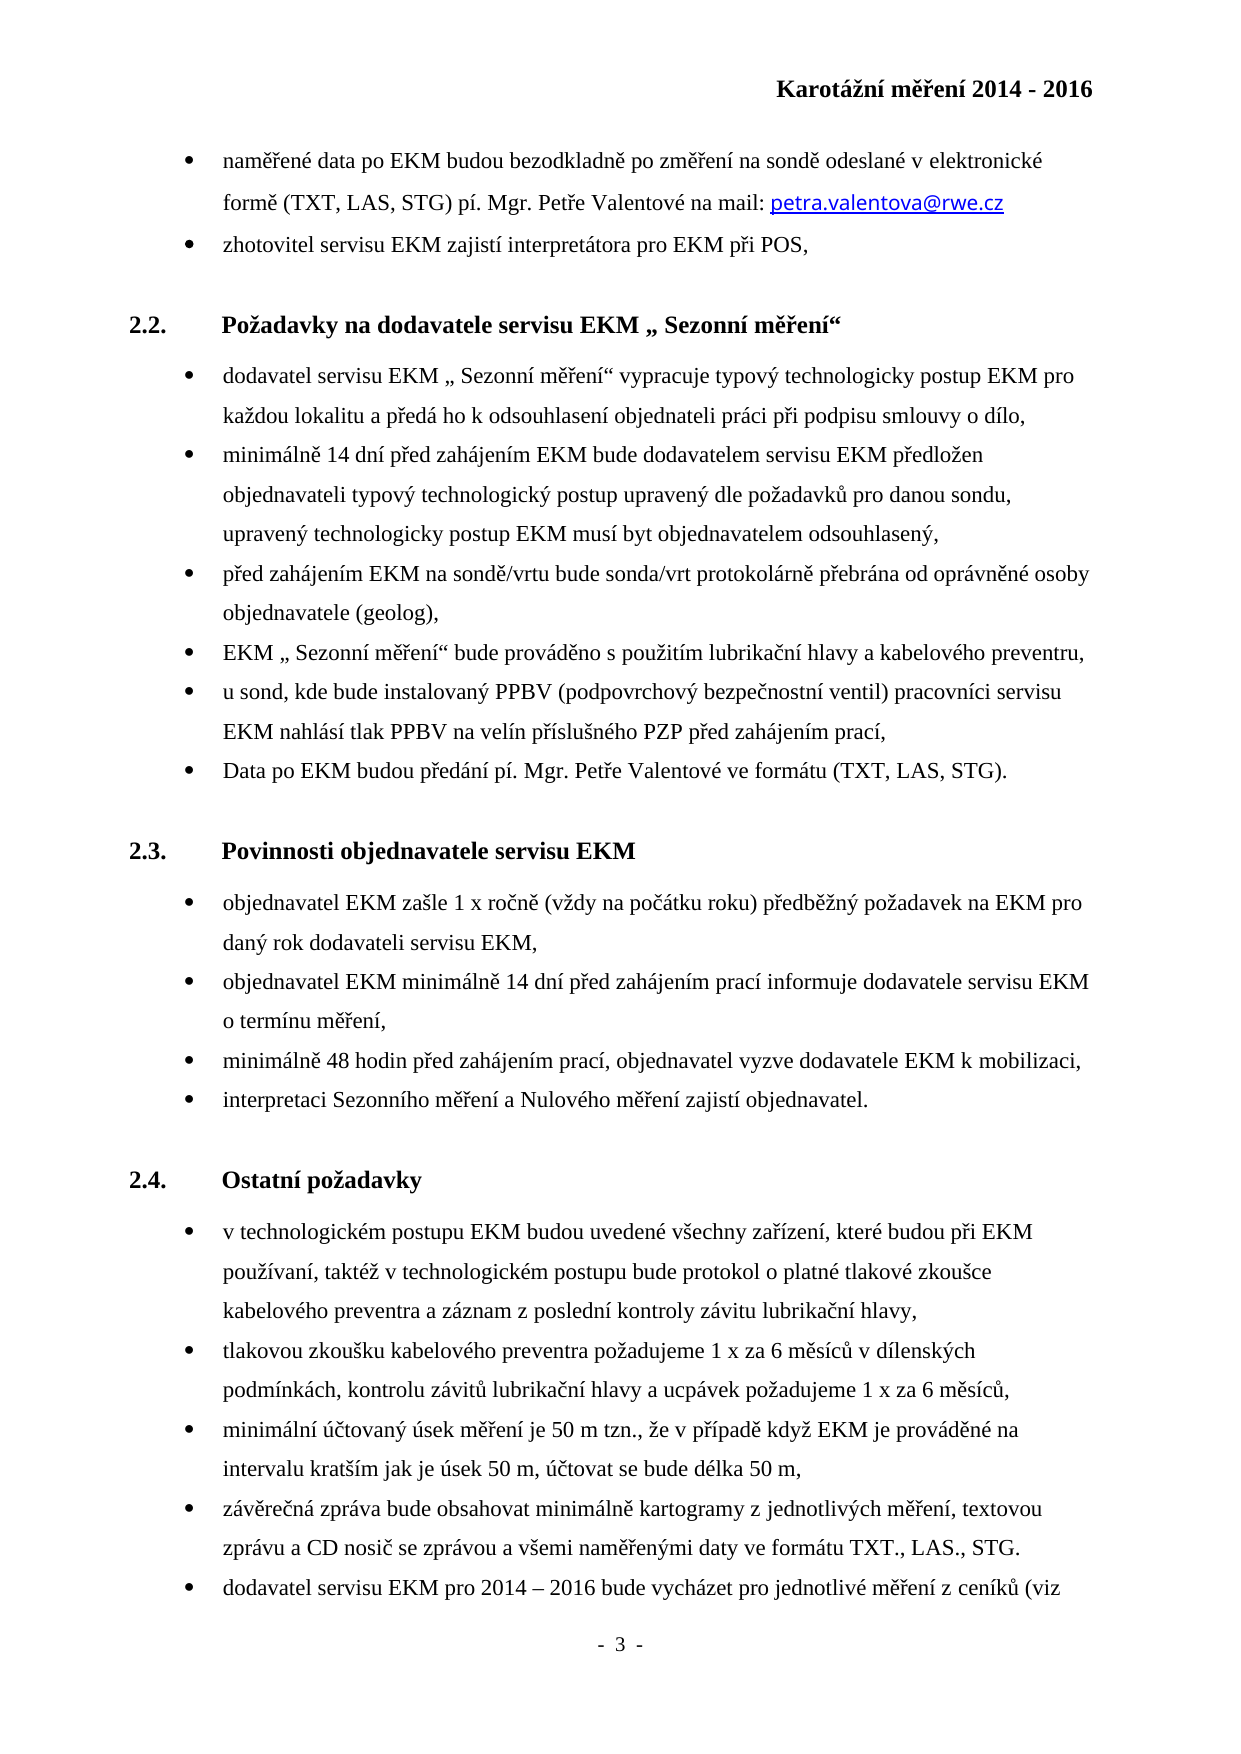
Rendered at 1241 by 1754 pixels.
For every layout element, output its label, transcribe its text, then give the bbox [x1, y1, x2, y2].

list objednavatel EKM minimálně 14 dní před zahájením prací informuje dodavatele servisu EKM o termínu měření, [185, 968, 1093, 1034]
list závěrečná zpráva bude obsahovat minimálně kartogramy z jednotlivých měření, textovou zprávu a CD nosič se zprávou a všemi naměřenými daty ve formátu TXT., LAS., STG. [185, 1494, 1093, 1560]
list dodavatel servisu EKM „ Sezonní měření“ vypracuje typový technologicky postup EKM pro každou lokalitu a předá ho k odsouhlasení objednateli práci při podpisu smlouvy o dílo, [185, 362, 1093, 428]
list minimálně 14 dní před zahájením EKM bude dodavatelem servisu EKM předložen objednavateli typový technologický postup upravený dle požadavků pro danou sondu, upravený technologicky postup EKM musí byt objednavatelem odsouhlasený, [185, 441, 1093, 547]
subtitle Povinnosti objednavatele servisu EKM [148, 836, 1093, 865]
list tlakovou zkoušku kabelového preventra požadujeme 1 x za 6 měsíců v dílenských podmínkách, kontrolu závitů lubrikační hlavy a ucpávek požadujeme 1 x za 6 měsíců, [185, 1337, 1093, 1402]
list naměřené data po EKM budou bezodkladně po změření na sondě odeslané v elektronické formě (TXT, LAS, STG) pí. Mgr. Petře Valentové na mail: petra.valentova@rwe.cz [185, 148, 1093, 217]
subtitle Požadavky na dodavatele servisu EKM „ Sezonní měření“ [148, 310, 1093, 338]
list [185, 1573, 1093, 1600]
list objednavatel EKM zašle 1 x ročně (vždy na počátku roku) předběžný požadavek na EKM pro daný rok dodavateli servisu EKM, [185, 889, 1093, 955]
list u sond, kde bude instalovaný PPBV (podpovrchový bezpečnostní ventil) pracovníci servisu EKM nahlásí tlak PPBV na velín příslušného PZP před zahájením prací, [185, 678, 1093, 744]
list zhotovitel servisu EKM zajistí interpretátora pro EKM při POS, [185, 231, 1093, 257]
list před zahájením EKM na sondě/vrtu bude sonda/vrt protokolárně přebrána od oprávněné osoby objednavatele (geolog), [185, 560, 1093, 626]
subtitle Ostatní požadavky [148, 1165, 1093, 1194]
list minimální účtovaný úsek měření je 50 m tzn., že v případě když EKM je prováděné na intervalu kratším jak je úsek 50 m, účtovat se bude délka 50 m, [185, 1416, 1093, 1481]
list minimálně 48 hodin před zahájením prací, objednavatel vyzve dodavatele EKM k mobilizaci, [185, 1047, 1093, 1073]
list interpretaci Sezonního měření a Nulového měření zajistí objednavatel. [185, 1086, 1093, 1113]
list v technologickém postupu EKM budou uvedené všechny zařízení, které budou při EKM používaní, taktéž v technologickém postupu bude protokol o platné tlakové zkoušce kabelového preventra a záznam z poslední kontroly závitu lubrikační hlavy, [185, 1218, 1093, 1323]
list EKM „ Sezonní měření“ bude prováděno s použitím lubrikační hlavy a kabelového preventru, [185, 639, 1093, 665]
list Data po EKM budou předání pí. Mgr. Petře Valentové ve formátu (TXT, LAS, STG). [185, 757, 1093, 784]
